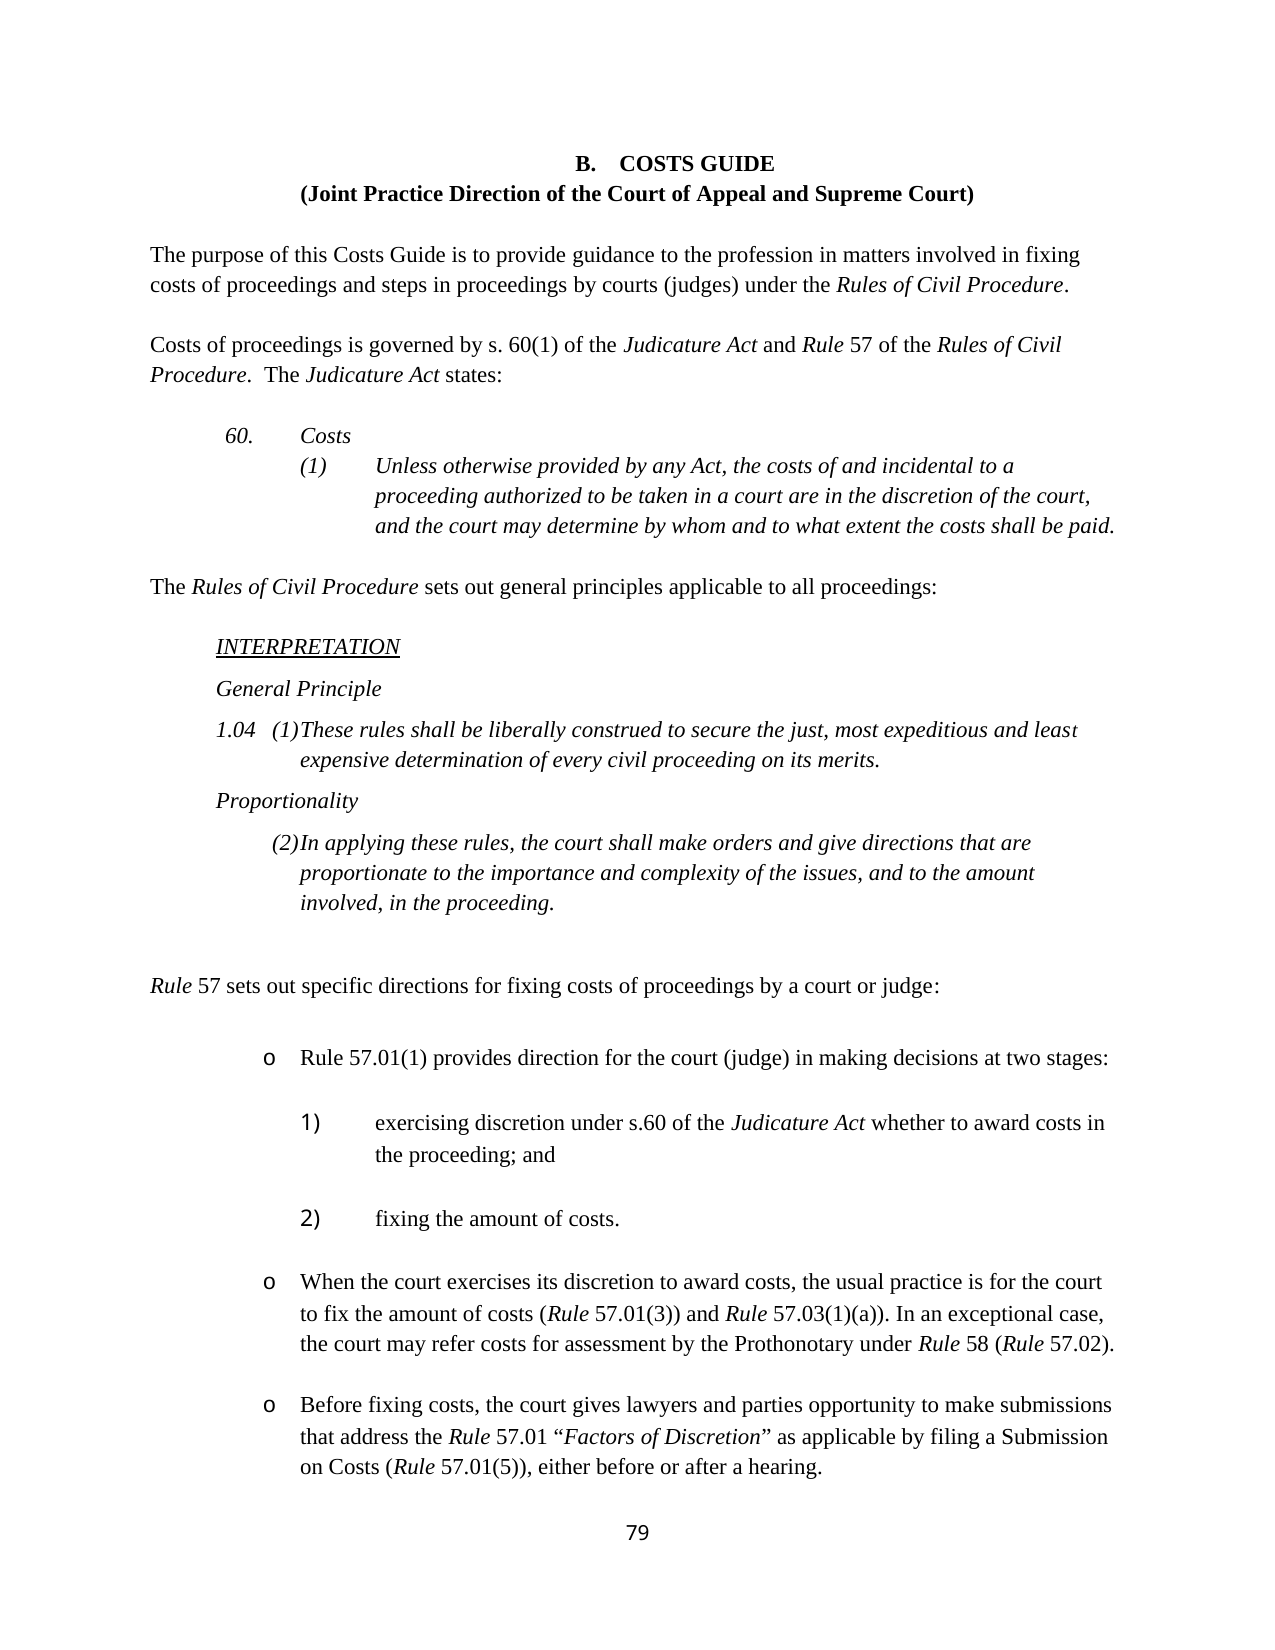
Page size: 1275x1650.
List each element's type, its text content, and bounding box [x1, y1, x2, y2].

text INTERPRETATION [216, 633, 1125, 660]
text (1) Unless otherwise provided by any Act, the costs of and incidental to a proceeding authorized to be taken in a court are in the discretion of the court, and the court may determine by whom and to what extent the costs shall be paid. [300, 452, 1125, 539]
text General Principle [216, 675, 1125, 701]
text (2) In applying these rules, the court shall make orders and give directions that are proportionate to the importance and complexity of the issues, and to the amount involved, in the proceeding. [150, 829, 1125, 916]
text B. COSTS GUIDE [225, 150, 1125, 176]
text The Rules of Civil Procedure sets out general principles applicable to all proceedings: [150, 573, 1125, 599]
text 60. Costs [225, 422, 1125, 448]
text Rule 57 sets out specific directions for fixing costs of proceedings by a court or judge: [150, 972, 1125, 998]
list exercising discretion under s.60 of the Judicature Act whether to award costs in the proceeding; and [300, 1106, 1125, 1168]
list When the court exercises its discretion to award costs, the usual practice is for the court to fix the amount of costs (Rule 57.01(3)) and Rule 57.03(1)(a)). In an exceptional case, the court may refer costs for assessment by the Prothonotary under Rule 58 (Rule 57.02). [262, 1268, 1125, 1357]
text Costs of proceedings is governed by s. 60(1) of the Judicature Act and Rule 57 of the Rules of Civil Procedure. The Judicature Act states: [150, 331, 1125, 388]
list Before fixing costs, the court gives lawyers and parties opportunity to make submissions that address the Rule 57.01 “Factors of Discretion” as applicable by filing a Submission on Costs (Rule 57.01(5)), either before or after a hearing. [262, 1391, 1125, 1479]
text 1.04 (1) These rules shall be liberally construed to secure the just, most expeditious and least expensive determination of every civil proceeding on its merits. [178, 716, 1125, 773]
text The purpose of this Costs Guide is to provide guidance to the profession in matters involved in fixing costs of proceedings and steps in proceedings by courts (judges) under the Rules of Civil Procedure. [150, 241, 1125, 297]
text (Joint Practice Direction of the Court of Appeal and Supreme Court) [150, 180, 1125, 207]
list fixing the amount of costs. [300, 1202, 1125, 1233]
text Proportionality [150, 788, 1125, 814]
list Rule 57.01(1) provides direction for the court (judge) in making decisions at two stages: [262, 1044, 1125, 1072]
